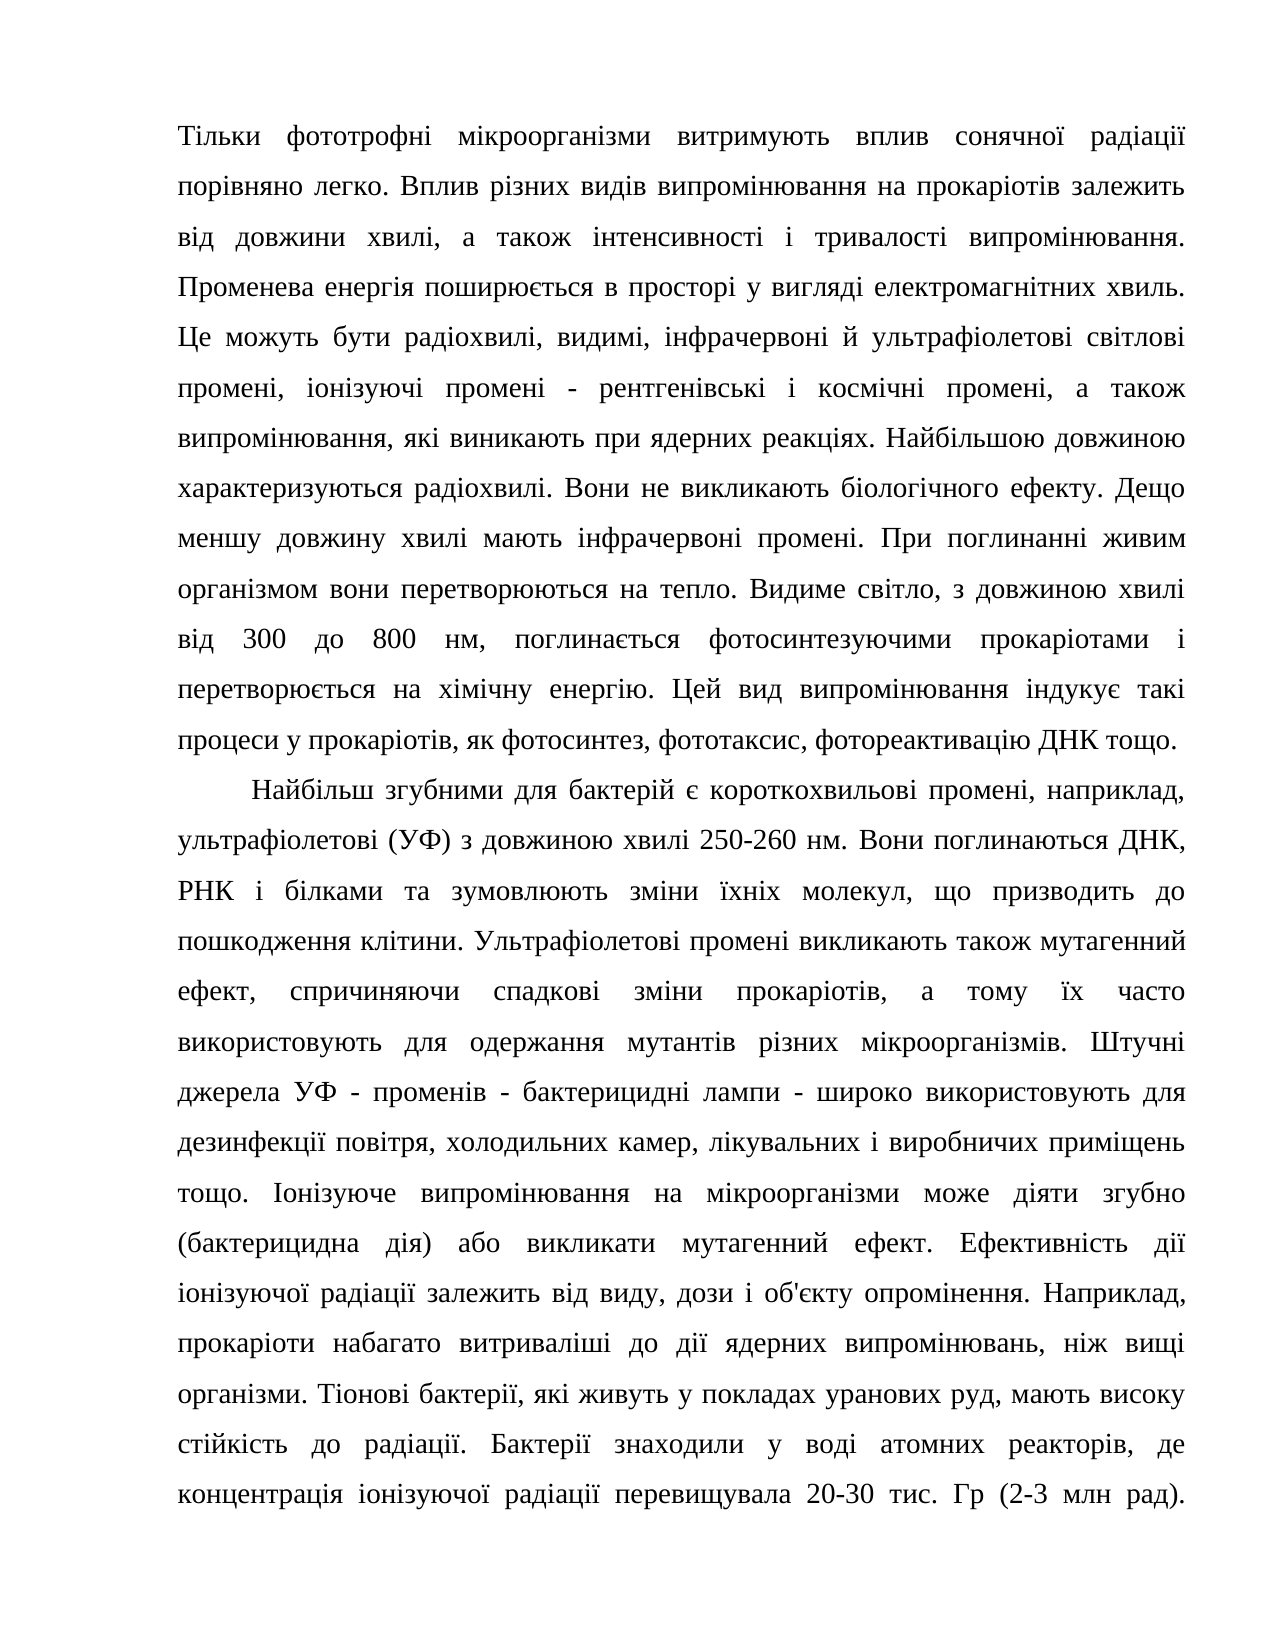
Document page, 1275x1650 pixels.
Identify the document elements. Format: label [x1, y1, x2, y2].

text [177, 118, 1186, 755]
text [177, 772, 1186, 1510]
